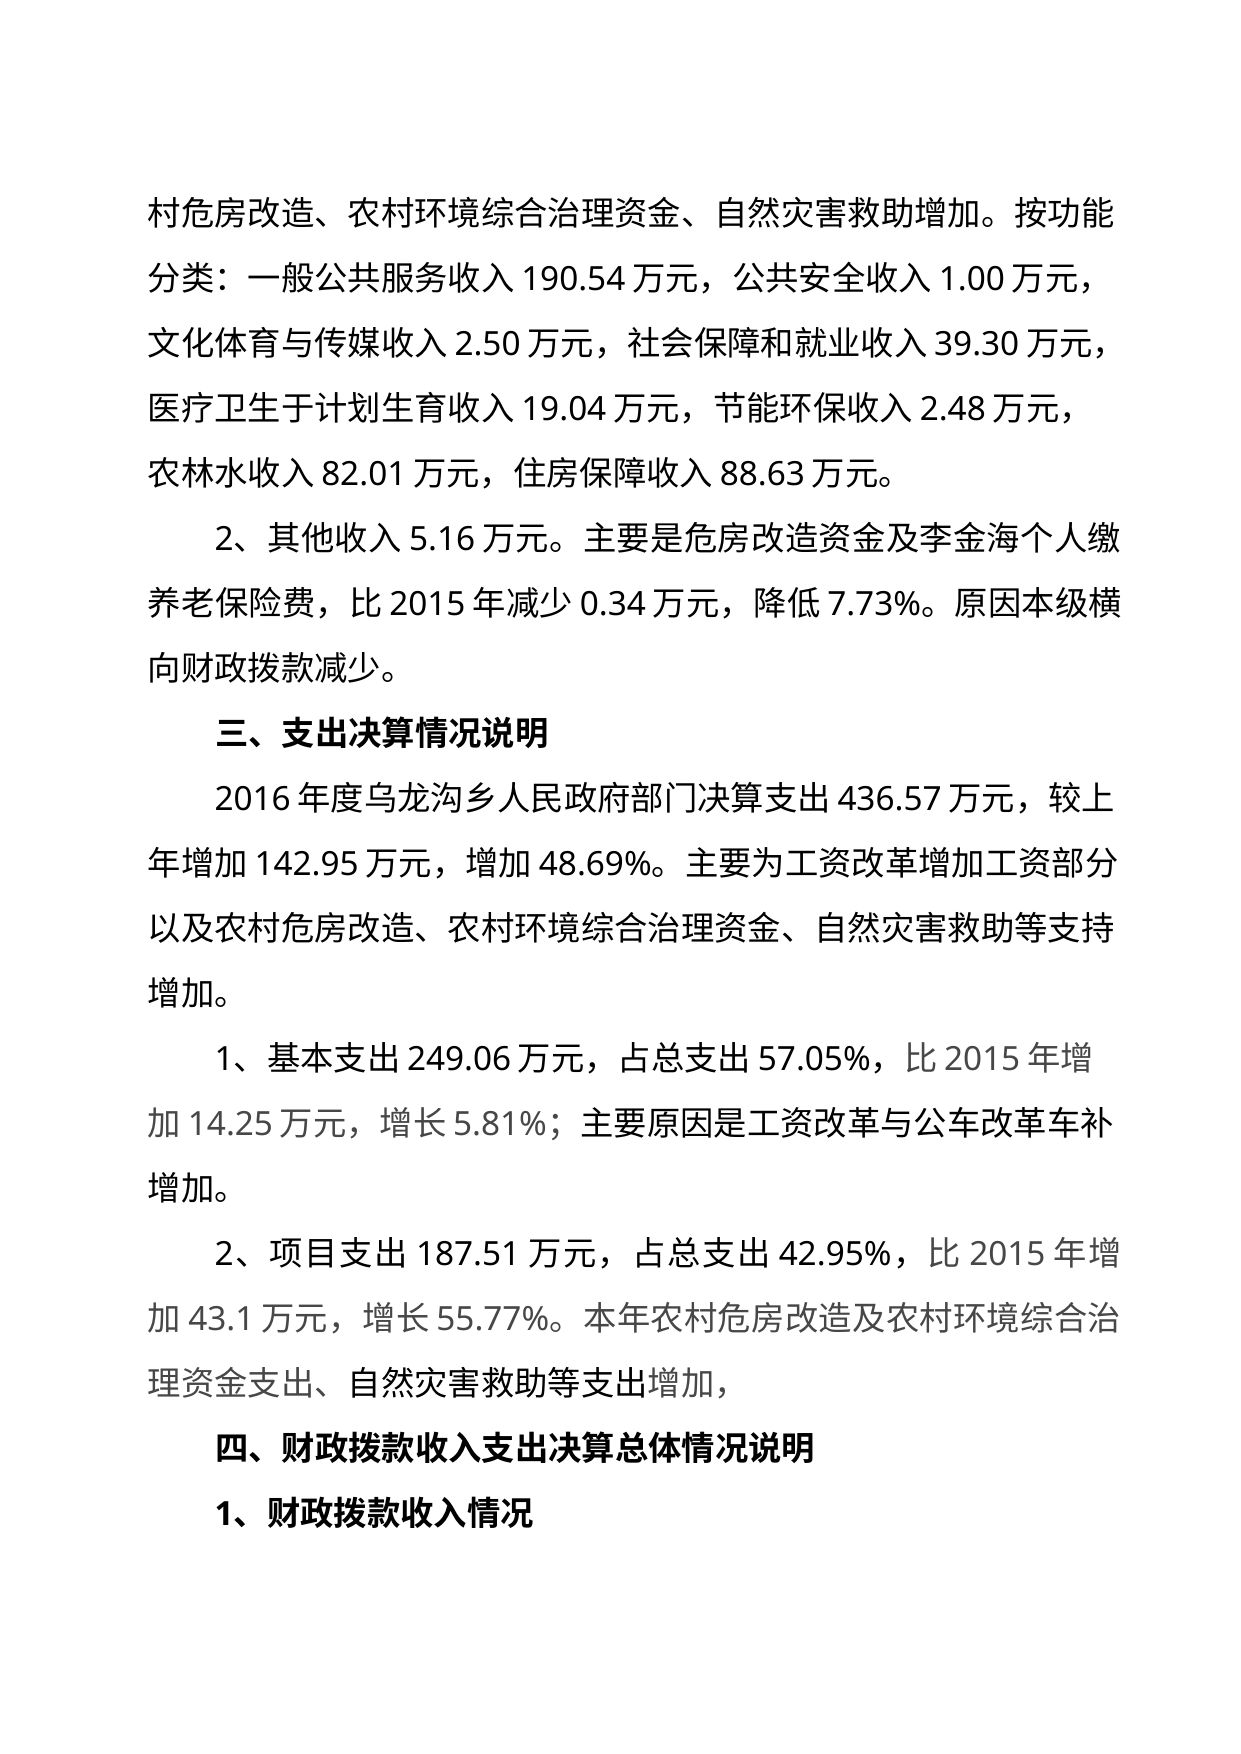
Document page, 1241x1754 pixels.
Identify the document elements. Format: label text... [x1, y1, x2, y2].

text 2016年度乌龙沟乡人民政府部门决算支出436.57万元，较上年增加142.95万元，增加48.69%。主要为工资改革增加工资部分以及农村危房改造、农村环境综合治理资金、自然灾害救助等支持增加。 [148, 763, 1122, 1023]
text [148, 178, 1122, 503]
text 1、财政拨款收入情况 [148, 1478, 1122, 1543]
text 四、财政拨款收入支出决算总体情况说明 [148, 1413, 1122, 1478]
text 1、基本支出249.06万元，占总支出57.05%，比2015年增加14.25万元，增长5.81%；主要原因是工资改革与公车改革车补增加。 [148, 1023, 1122, 1218]
text 2、其他收入5.16万元。主要是危房改造资金及李金海个人缴养老保险费，比2015年减少0.34万元，降低7.73%。原因本级横向财政拨款减少。 [148, 503, 1122, 698]
text 2、项目支出187.51万元，占总支出42.95%，比2015年增加43.1万元，增长55.77%。本年农村危房改造及农村环境综合治理资金支出、自然灾害救助等支出增加， [148, 1218, 1122, 1413]
text 三、支出决算情况说明 [148, 698, 1122, 763]
